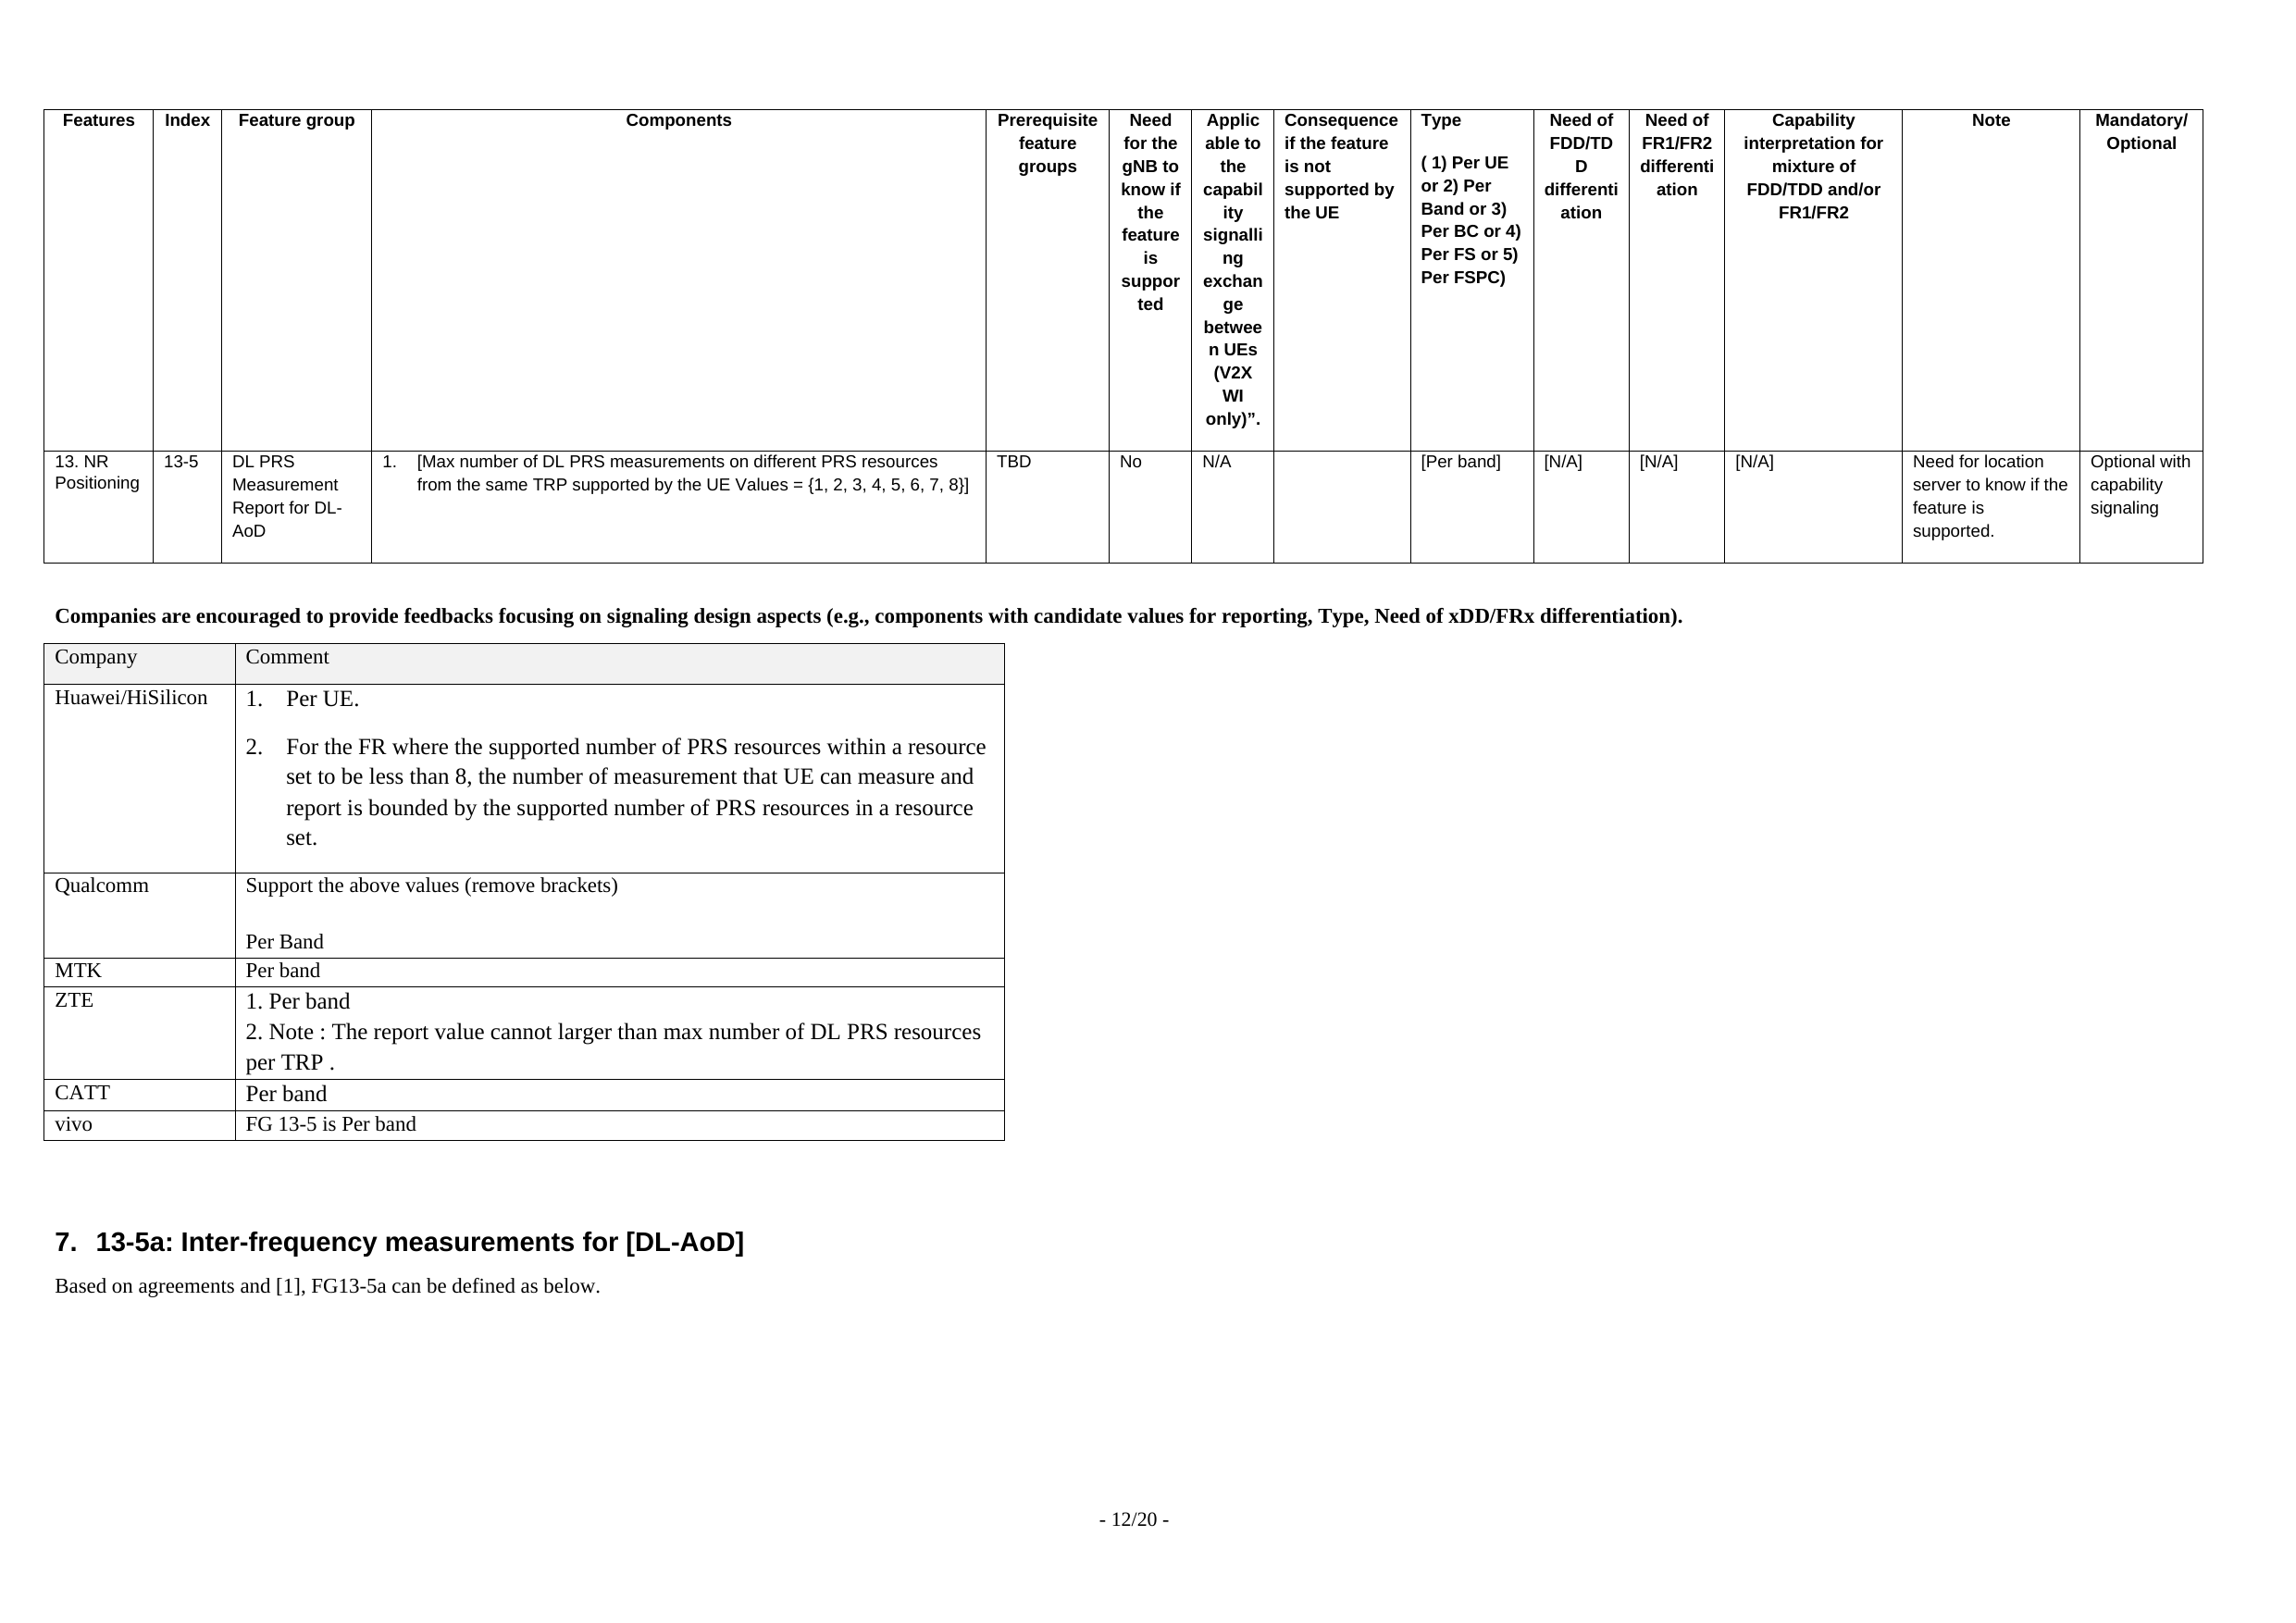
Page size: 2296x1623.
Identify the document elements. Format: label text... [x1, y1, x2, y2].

table_cell MTK [44, 959, 235, 986]
table_cell [1274, 452, 1410, 563]
table_cell [N/A] [1725, 452, 1902, 563]
table_header Consequence if the feature is not supported by the UE [1274, 110, 1410, 451]
table_header Capability interpretation for mixture of FDD/TDD and/or FR1/FR2 [1725, 110, 1902, 451]
table_header Type ( 1) Per UE or 2) Per Band or 3) Per BC or 4) Per FS or 5) Per FSPC) [1411, 110, 1533, 451]
table_header Comment [236, 644, 1004, 684]
table_cell No [1110, 452, 1191, 563]
table_header Need of FR1/FR2 differentiation [1630, 110, 1724, 451]
table_cell [N/A] [1534, 452, 1629, 563]
table_cell 13. NR Positioning [44, 452, 153, 563]
table_cell Support the above values (remove brackets) Per Band [236, 873, 1004, 957]
table_header Mandatory/Optional [2080, 110, 2203, 451]
table_header Need of FDD/TDD differentiation [1534, 110, 1629, 451]
subtitle 13-5a: Inter-frequency measurements for [DL-AoD] [55, 1226, 2214, 1257]
text Companies are encouraged to provide feedbacks focusing on signaling design aspects (e.g., components with candidate values for reporting, Type, Need of xDD/FRx differentiation). [55, 603, 2214, 627]
table_cell 13-5 [154, 452, 221, 563]
table_cell N/A [1192, 452, 1273, 563]
text Based on agreements and [1], FG13-5a can be defined as below. [55, 1273, 2214, 1297]
table_header Applicable to the capability signalling exchange between UEs (V2X WI only)”. [1192, 110, 1273, 451]
table_cell Need for location server to know if the feature is supported. [1903, 452, 2079, 563]
table_cell Per band Note : The report value cannot larger than max number of DL PRS resources per TRP . [236, 987, 1004, 1079]
table_header Features [44, 110, 153, 451]
table_cell CATT [44, 1080, 235, 1110]
table_cell TBD [987, 452, 1109, 563]
table_header Components [372, 110, 986, 451]
table_cell [Max number of DL PRS measurements on different PRS resources from the same TRP supported by the UE Values = {1, 2, 3, 4, 5, 6, 7, 8}] [372, 452, 986, 563]
table_cell [Per band] [1411, 452, 1533, 563]
table_header Feature group [222, 110, 371, 451]
table_header Prerequisite feature groups [987, 110, 1109, 451]
table_cell FG 13-5 is Per band [236, 1111, 1004, 1140]
table_cell Optional with capability signaling [2080, 452, 2203, 563]
table_cell vivo [44, 1111, 235, 1140]
table_cell DL PRS Measurement Report for DL-AoD [222, 452, 371, 563]
table_cell [N/A] [1630, 452, 1724, 563]
table_header Company [44, 644, 235, 684]
table_cell Qualcomm [44, 873, 235, 957]
table_cell Per band [236, 959, 1004, 986]
table_header Need for the gNB to know if the feature is supported [1110, 110, 1191, 451]
table_cell Huawei/HiSilicon [44, 685, 235, 872]
table_header Index [154, 110, 221, 451]
table_cell Per UE. For the FR where the supported number of PRS resources within a resource set to be less than 8, the number of measurement that UE can measure and report is bounded by the supported number of PRS resources in a resource set. [236, 685, 1004, 872]
table_cell Per band [236, 1080, 1004, 1110]
table_header Note [1903, 110, 2079, 451]
table_cell ZTE [44, 987, 235, 1079]
